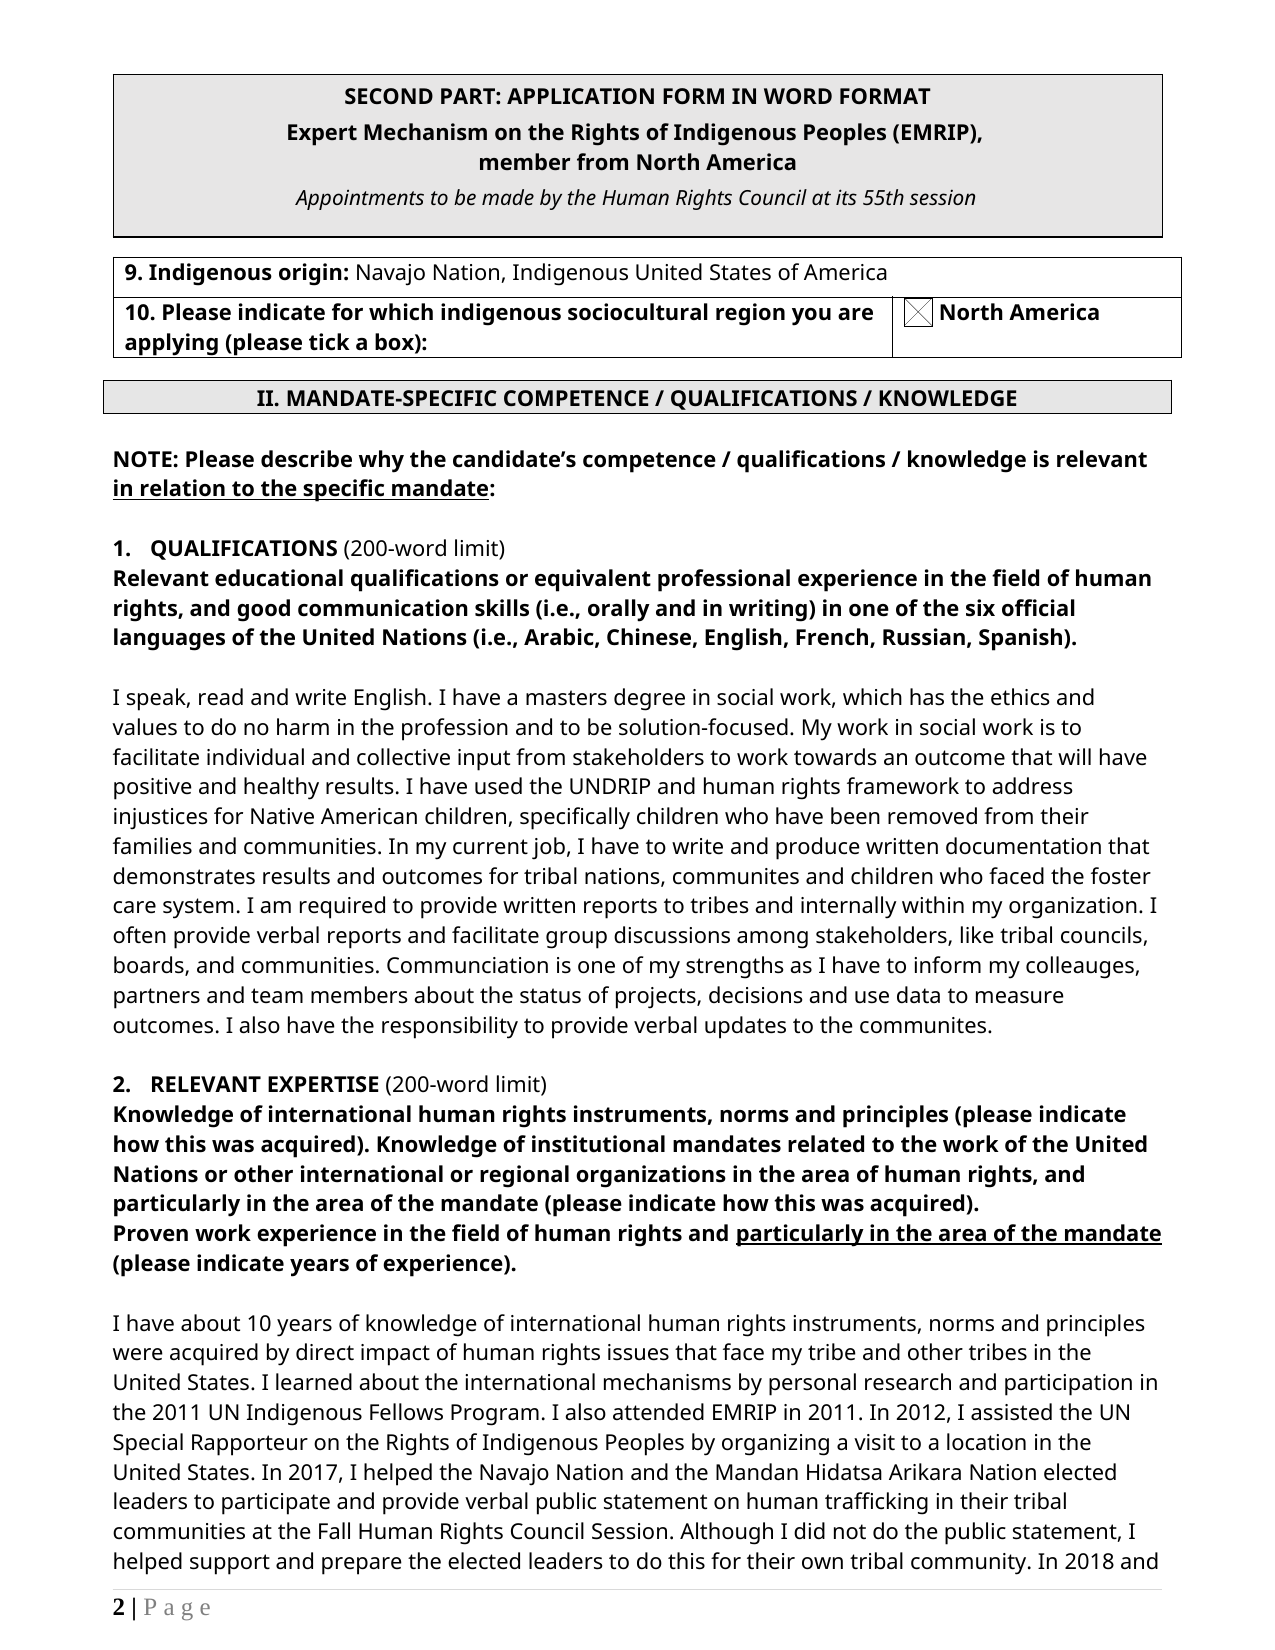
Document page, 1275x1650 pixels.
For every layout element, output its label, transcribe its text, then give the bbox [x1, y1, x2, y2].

text Knowledge of international human rights instruments, norms and principles (please indicate how this was acquired). Knowledge of institutional mandates related to the work of the United Nations or other international or regional organizations in the area of human rights, and particularly in the area of the mandate (please indicate how this was acquired). [112, 1099, 1162, 1218]
text Proven work experience in the field of human rights and particularly in the area of the mandate (please indicate years of experience). [112, 1218, 1162, 1278]
table_cell North America [893, 298, 1181, 357]
table_cell 10. Please indicate for which indigenous sociocultural region you are applying (please tick a box): [114, 298, 892, 357]
list QUALIFICATIONS (200-word limit) [112, 533, 1162, 563]
list RELEVANT EXPERTISE (200-word limit) [112, 1069, 1162, 1099]
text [112, 1307, 1162, 1576]
text II. MANDATE-SPECIFIC COMPETENCE / QUALIFICATIONS / KNOWLEDGE [104, 381, 1171, 413]
table_cell 9. Indigenous origin: Navajo Nation, Indigenous United States of America [114, 258, 1181, 296]
text NOTE: Please describe why the candidate’s competence / qualifications / knowledge is relevant in relation to the specific mandate: [112, 443, 1162, 503]
text I speak, read and write English. I have a masters degree in social work, which has the ethics and values to do no harm in the profession and to be solution-focused. My work in social work is to facilitate individual and collective input from stakeholders to work towards an outcome that will have positive and healthy results. I have used the UNDRIP and human rights framework to address injustices for Native American children, specifically children who have been removed from their families and communities. In my current job, I have to write and produce written documentation that demonstrates results and outcomes for tribal nations, communites and children who faced the foster care system. I am required to provide written reports to tribes and internally within my organization. I often provide verbal reports and facilitate group discussions among stakeholders, like tribal councils, boards, and communities. Communciation is one of my strengths as I have to inform my colleauges, partners and team members about the status of projects, decisions and use data to measure outcomes. I also have the responsibility to provide verbal updates to the communites. [112, 682, 1162, 1039]
text Relevant educational qualifications or equivalent professional experience in the field of human rights, and good communication skills (i.e., orally and in writing) in one of the six official languages of the United Nations (i.e., Arabic, Chinese, English, French, Russian, Spanish). [112, 563, 1162, 652]
